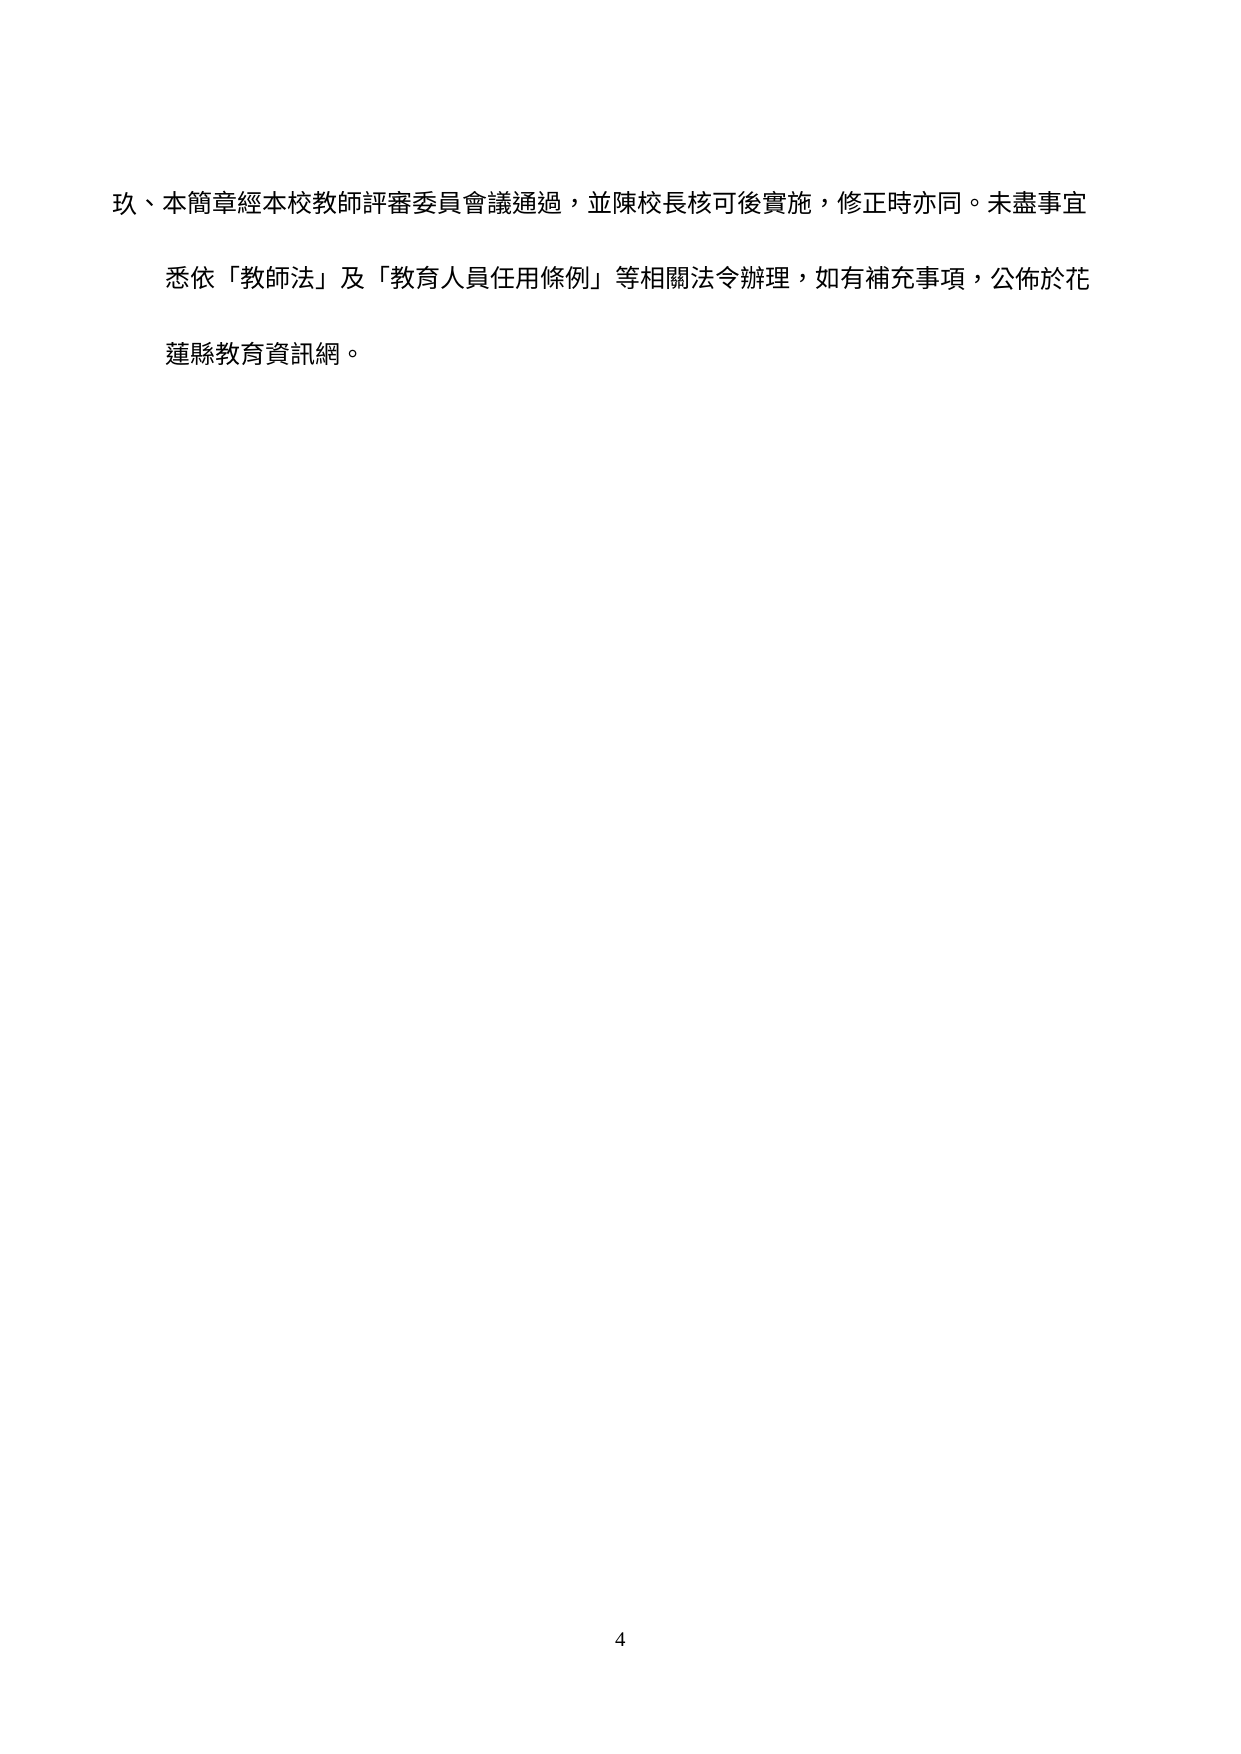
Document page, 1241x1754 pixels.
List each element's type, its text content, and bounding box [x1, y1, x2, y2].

text 玖、本簡章經本校教師評審委員會議通過，並陳校長核可後實施，修正時亦同。未盡事宜悉依「教師法」及「教育人員任用條例」等相關法令辦理，如有補充事項，公佈於花蓮縣教育資訊網。 [112, 164, 1108, 389]
